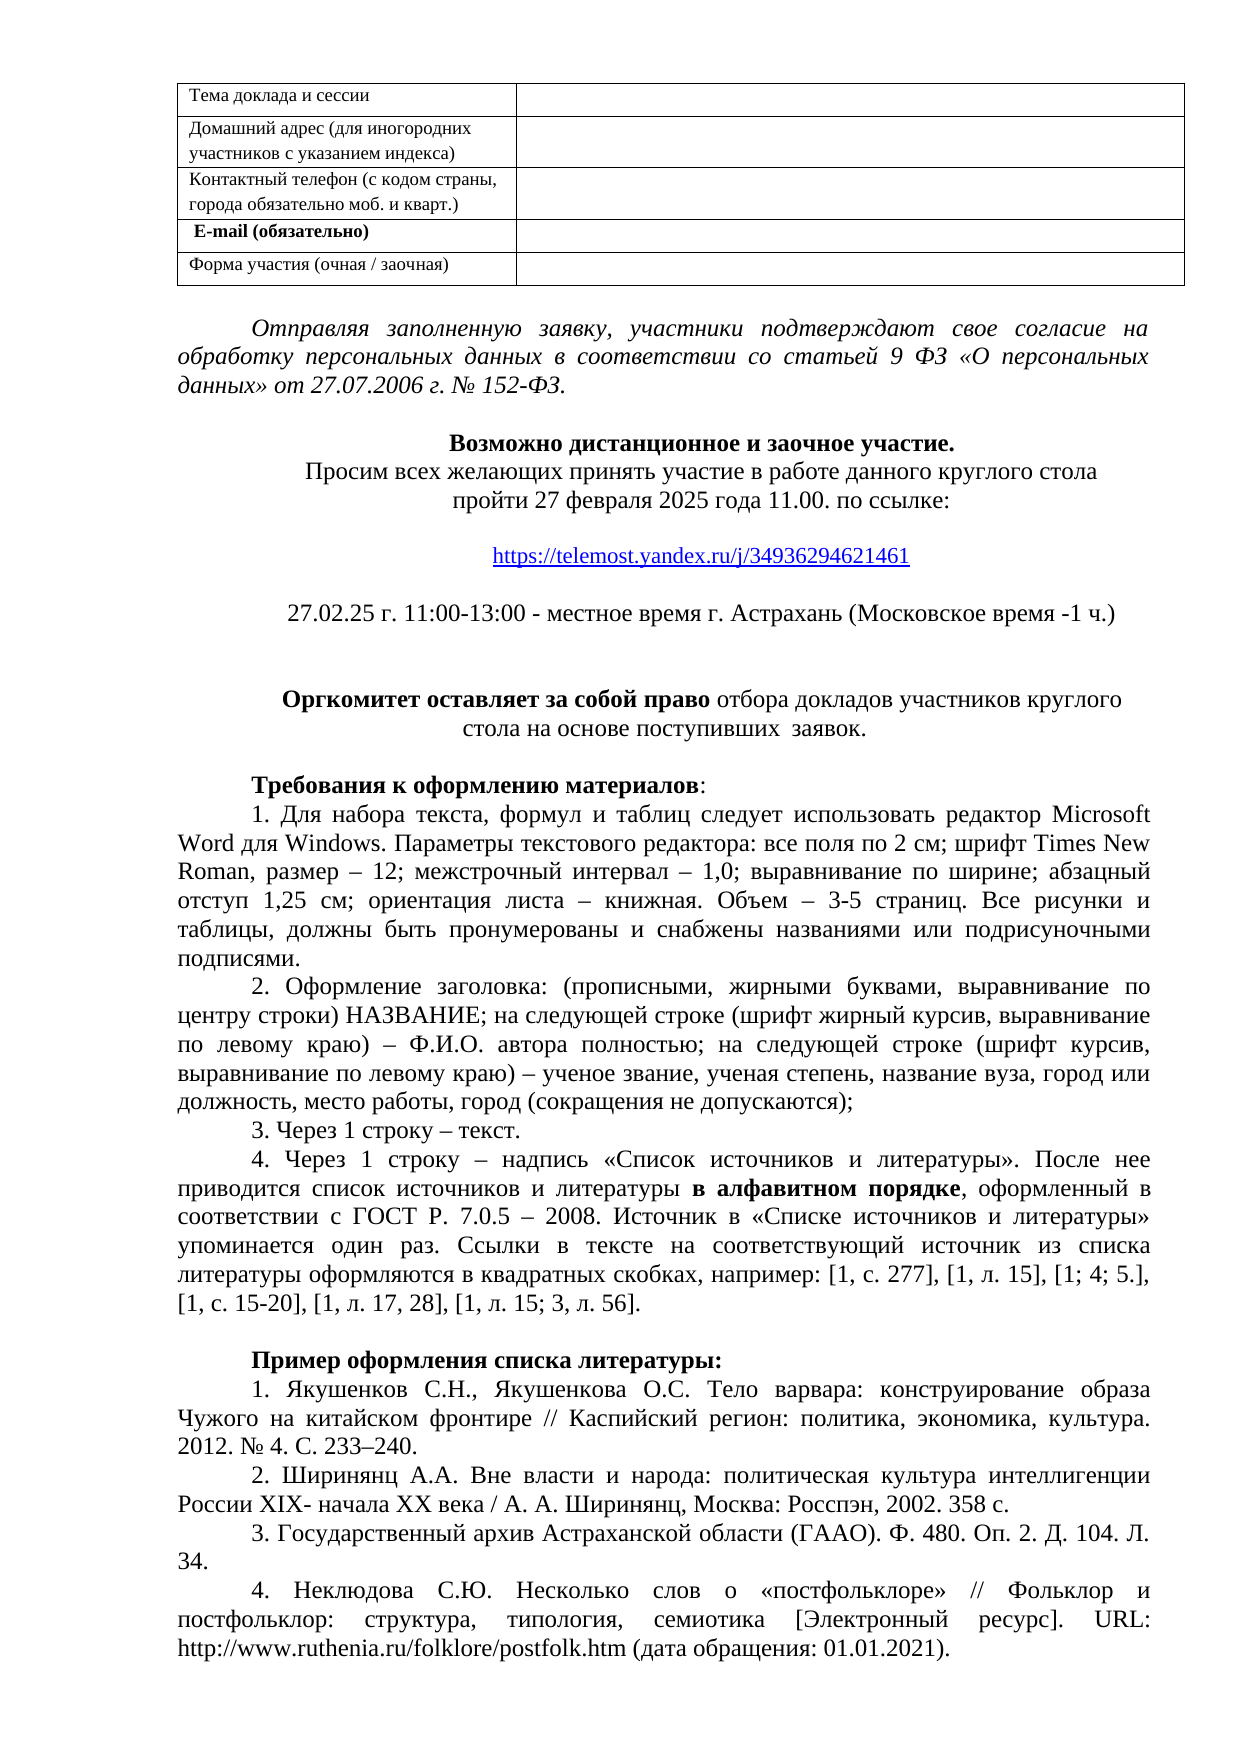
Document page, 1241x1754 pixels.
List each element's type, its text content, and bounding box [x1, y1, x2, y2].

text 2. Ширинянц А.А. Вне власти и народа: политическая культура интеллигенции России XIX- начала XX века / А. А. Ширинянц, Москва: Росспэн, 2002. 358 c. [177, 1460, 1152, 1518]
table_cell [517, 220, 1184, 252]
table_cell [517, 84, 1184, 116]
text https://telemost.yandex.ru/j/34936294621461 [177, 543, 1152, 569]
text 4. Через 1 строку – надпись «Список источников и литературы». После нее приводится список источников и литературы в алфавитном порядке, оформленный в соответствии с ГОСТ Р. 7.0.5 – 2008. Источник в «Списке источников и литературы» упоминается один раз. Ссылки в тексте на соответствующий источник из списка литературы оформляются в квадратных скобках, например: [1, с. 277], [1, л. 15], [1; 4; 5.], [1, с. 15-20], [1, л. 17, 28], [1, л. 15; 3, л. 56]. [177, 1144, 1152, 1316]
text 3. Через 1 строку – текст. [177, 1115, 1152, 1144]
table_cell Форма участия (очная / заочная) [178, 253, 516, 285]
table_cell [517, 253, 1184, 285]
text 3. Государственный архив Астраханской области (ГААО). Ф. 480. Оп. 2. Д. 104. Л. 34. [177, 1518, 1152, 1575]
text Отправляя заполненную заявку, участники подтверждают свое согласие на обработку персональных данных в соответствии со статьей 9 ФЗ «О персональных данных» от 27.07.2006 г. № 152-ФЗ. [177, 313, 1152, 399]
text Оргкомитет оставляет за собой право отбора докладов участников круглого стола на основе поступивших заявок. [177, 684, 1152, 741]
table_cell E-mail (обязательно) [178, 220, 516, 252]
table_cell Домашний адрес (для иногородних участников c указанием индекса) [178, 117, 516, 167]
text 1. Якушенков С.Н., Якушенкова О.С. Тело варвара: конструирование образа Чужого на китайском фронтире // Каспийский регион: политика, экономика, культура. 2012. № 4. C. 233–240. [177, 1374, 1152, 1460]
table_cell Тема доклада и сессии [178, 84, 516, 116]
table_cell [517, 168, 1184, 218]
text 4. Неклюдова С.Ю. Несколько слов о «постфольклоре» // Фольклор и постфольклор: структура, типология, семиотика [Электронный ресурс]. URL: http://www.ruthenia.ru/folklore/postfolk.htm (дата обращения: 01.01.2021). [177, 1575, 1152, 1661]
text 27.02.25 г. 11:00-13:00 - местное время г. Астрахань (Московское время -1 ч.) [177, 598, 1152, 626]
text Возможно дистанционное и заочное участие. [177, 428, 1152, 456]
text пройти 27 февраля 2025 года 11.00. по ссылке: [177, 485, 1152, 514]
table_cell Контактный телефон (c кодом страны, города обязательно моб. и кварт.) [178, 168, 516, 218]
text 2. Оформление заголовка: (прописными, жирными буквами, выравнивание по центру строки) НАЗВАНИЕ; на следующей строке (шрифт жирный курсив, выравнивание по левому краю) – Ф.И.О. автора полностью; на следующей строке (шрифт курсив, выравнивание по левому краю) – ученое звание, ученая степень, название вуза, город или должность, место работы, город (сокращения не допускаются); [177, 971, 1152, 1115]
table_cell [517, 117, 1184, 167]
text 1. Для набора текста, формул и таблиц следует использовать редактор Microsoft Word для Windows. Параметры текстового редактора: все поля по 2 см; шрифт Times New Roman, размер – 12; межстрочный интервал – 1,0; выравнивание по ширине; абзацный отступ 1,25 см; ориентация листа – книжная. Объем – 3-5 страниц. Все рисунки и таблицы, должны быть пронумерованы и снабжены названиями или подрисуночными подписями. [177, 799, 1152, 971]
text Пример оформления списка литературы: [177, 1345, 1152, 1374]
text Просим всех желающих принять участие в работе данного круглого стола [177, 456, 1152, 485]
text Требования к оформлению материалов: [177, 770, 1152, 799]
